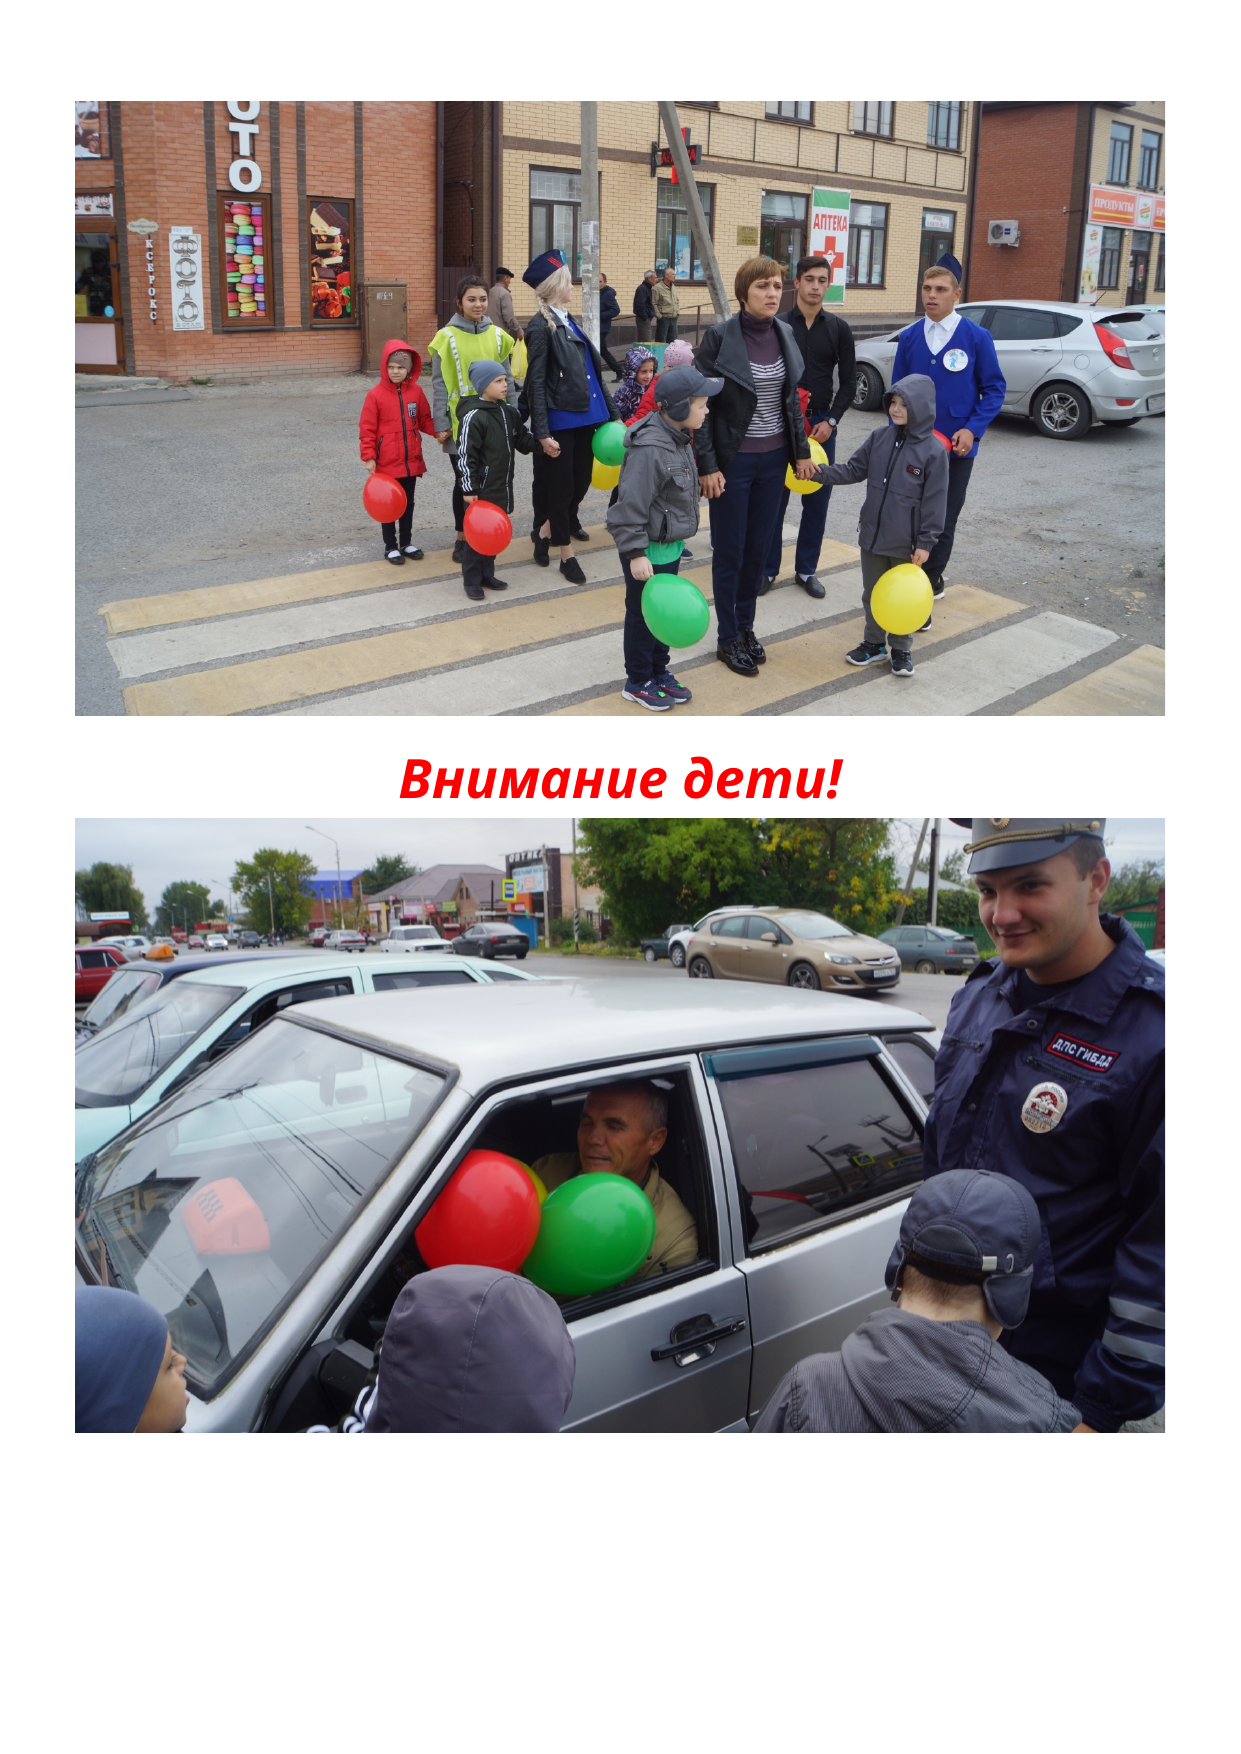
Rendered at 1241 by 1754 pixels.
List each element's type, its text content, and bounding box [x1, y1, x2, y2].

text Внимание дети! [75, 741, 1165, 818]
picture [75, 101, 1166, 716]
picture [75, 818, 1166, 1433]
